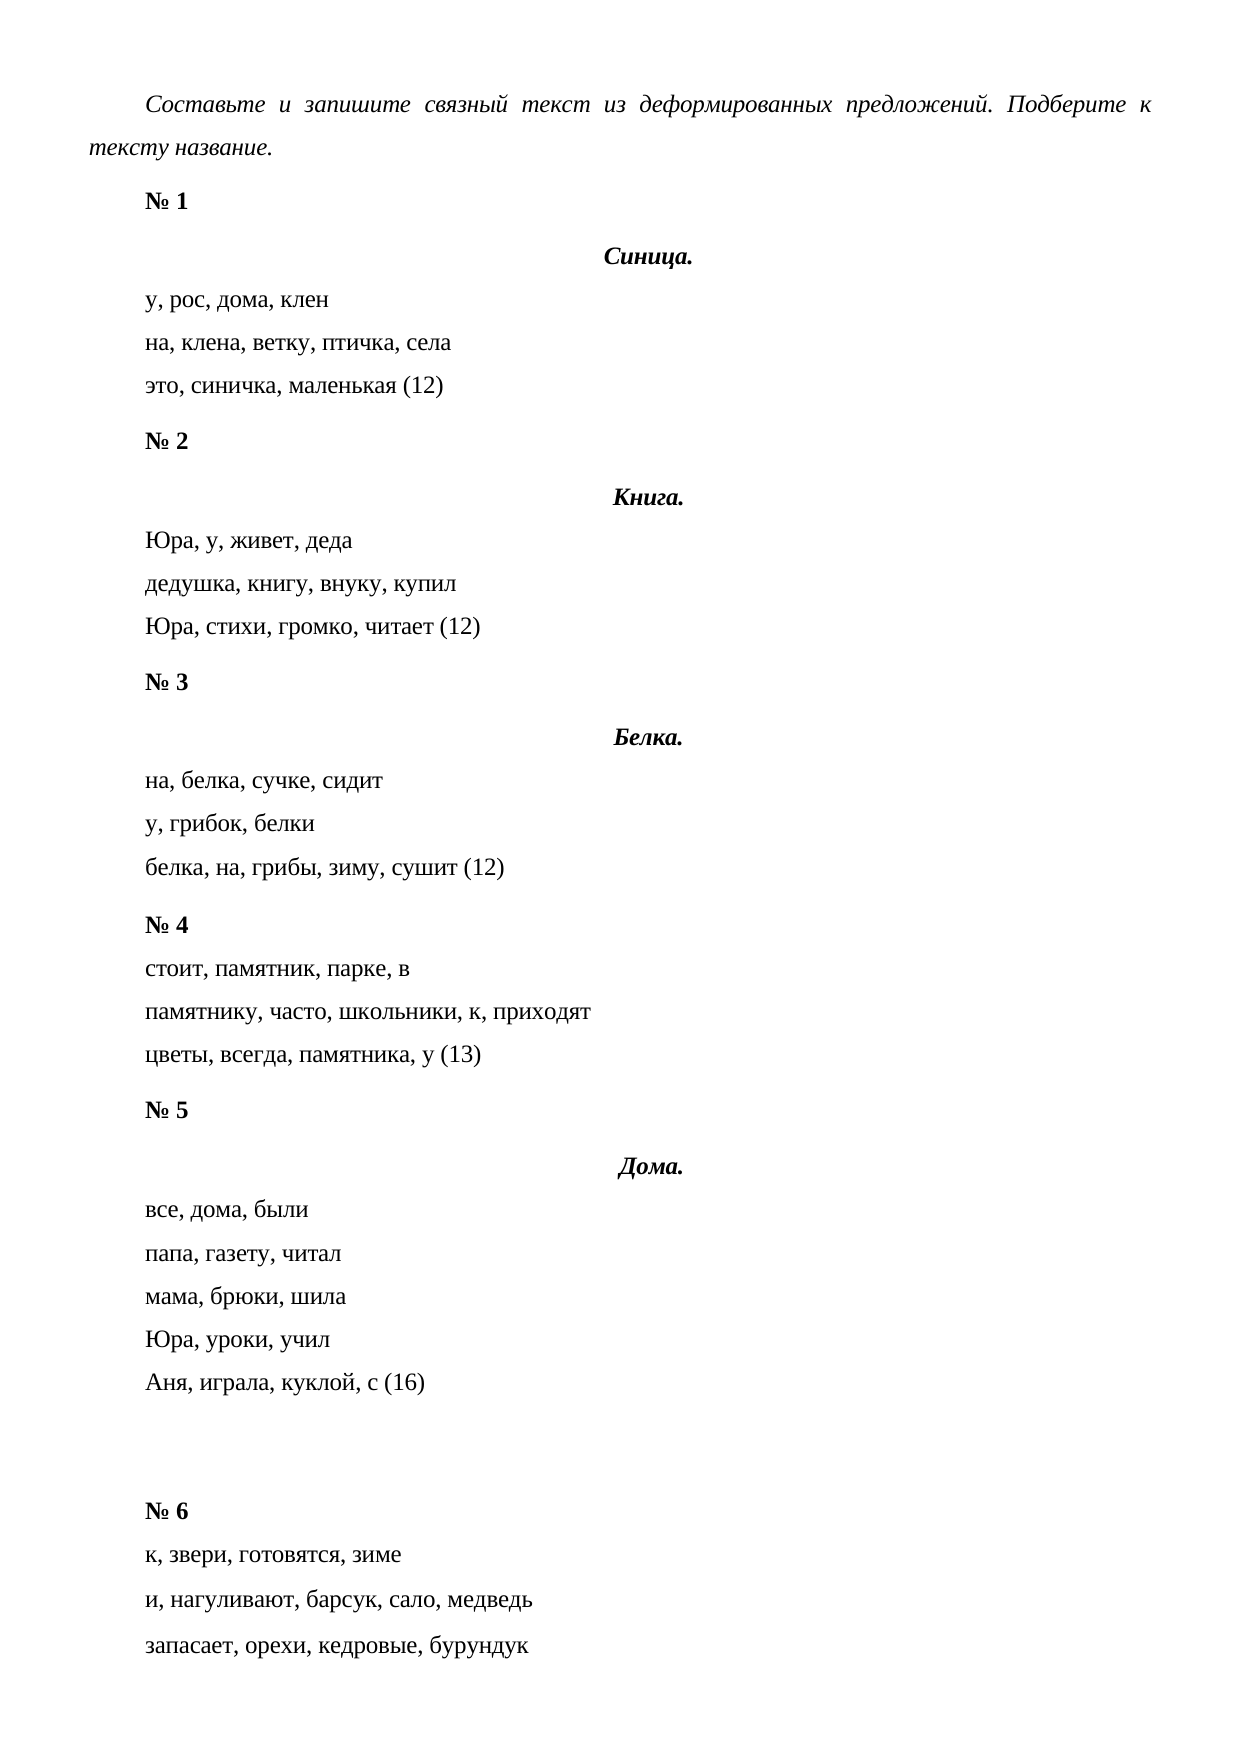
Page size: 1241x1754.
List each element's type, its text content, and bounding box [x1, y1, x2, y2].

text все, дома, были [89, 1194, 1152, 1223]
text дедушка, книгу, внуку, купил [89, 568, 992, 597]
text Юра, у, живет, деда [89, 525, 992, 553]
text запасает, орехи, кедровые, бурундук [89, 1630, 1152, 1659]
text цветы, всегда, памятника, у (13) [89, 1039, 1152, 1068]
text памятнику, часто, школьники, к, приходят [89, 996, 1152, 1025]
text Юра, уроки, учил [89, 1324, 1152, 1353]
text № 6 [89, 1496, 1152, 1525]
text мама, брюки, шила [89, 1281, 1152, 1309]
text Юра, стихи, громко, читает (12) [89, 611, 992, 640]
text № 1 [89, 186, 792, 215]
text № 2 [89, 426, 752, 455]
text у, грибок, белки [89, 808, 1152, 837]
text у, рос, дома, клен [89, 284, 1152, 313]
text № 3 [89, 667, 752, 695]
text Белка. [89, 722, 1152, 751]
text Дома. [89, 1151, 1152, 1180]
text Аня, играла, куклой, с (16) [89, 1367, 1152, 1396]
text белка, на, грибы, зиму, сушит (12) [89, 852, 1152, 881]
text стоит, памятник, парке, в [89, 953, 1152, 982]
text № 4 [89, 910, 1152, 938]
text папа, газету, читал [89, 1238, 1152, 1266]
text и, нагуливают, барсук, сало, медведь [89, 1584, 1152, 1612]
text Составьте и запишите связный текст из деформированных предложений. Подберите к тексту название. [89, 89, 1152, 161]
text Книга. [89, 482, 1152, 510]
text Синица. [89, 241, 1152, 270]
text на, белка, сучке, сидит [89, 765, 1152, 794]
text к, звери, готовятся, зиме [89, 1539, 1152, 1568]
text № 5 [89, 1095, 1152, 1124]
text на, клена, ветку, птичка, села [89, 327, 1152, 356]
text это, синичка, маленькая (12) [89, 370, 1152, 399]
